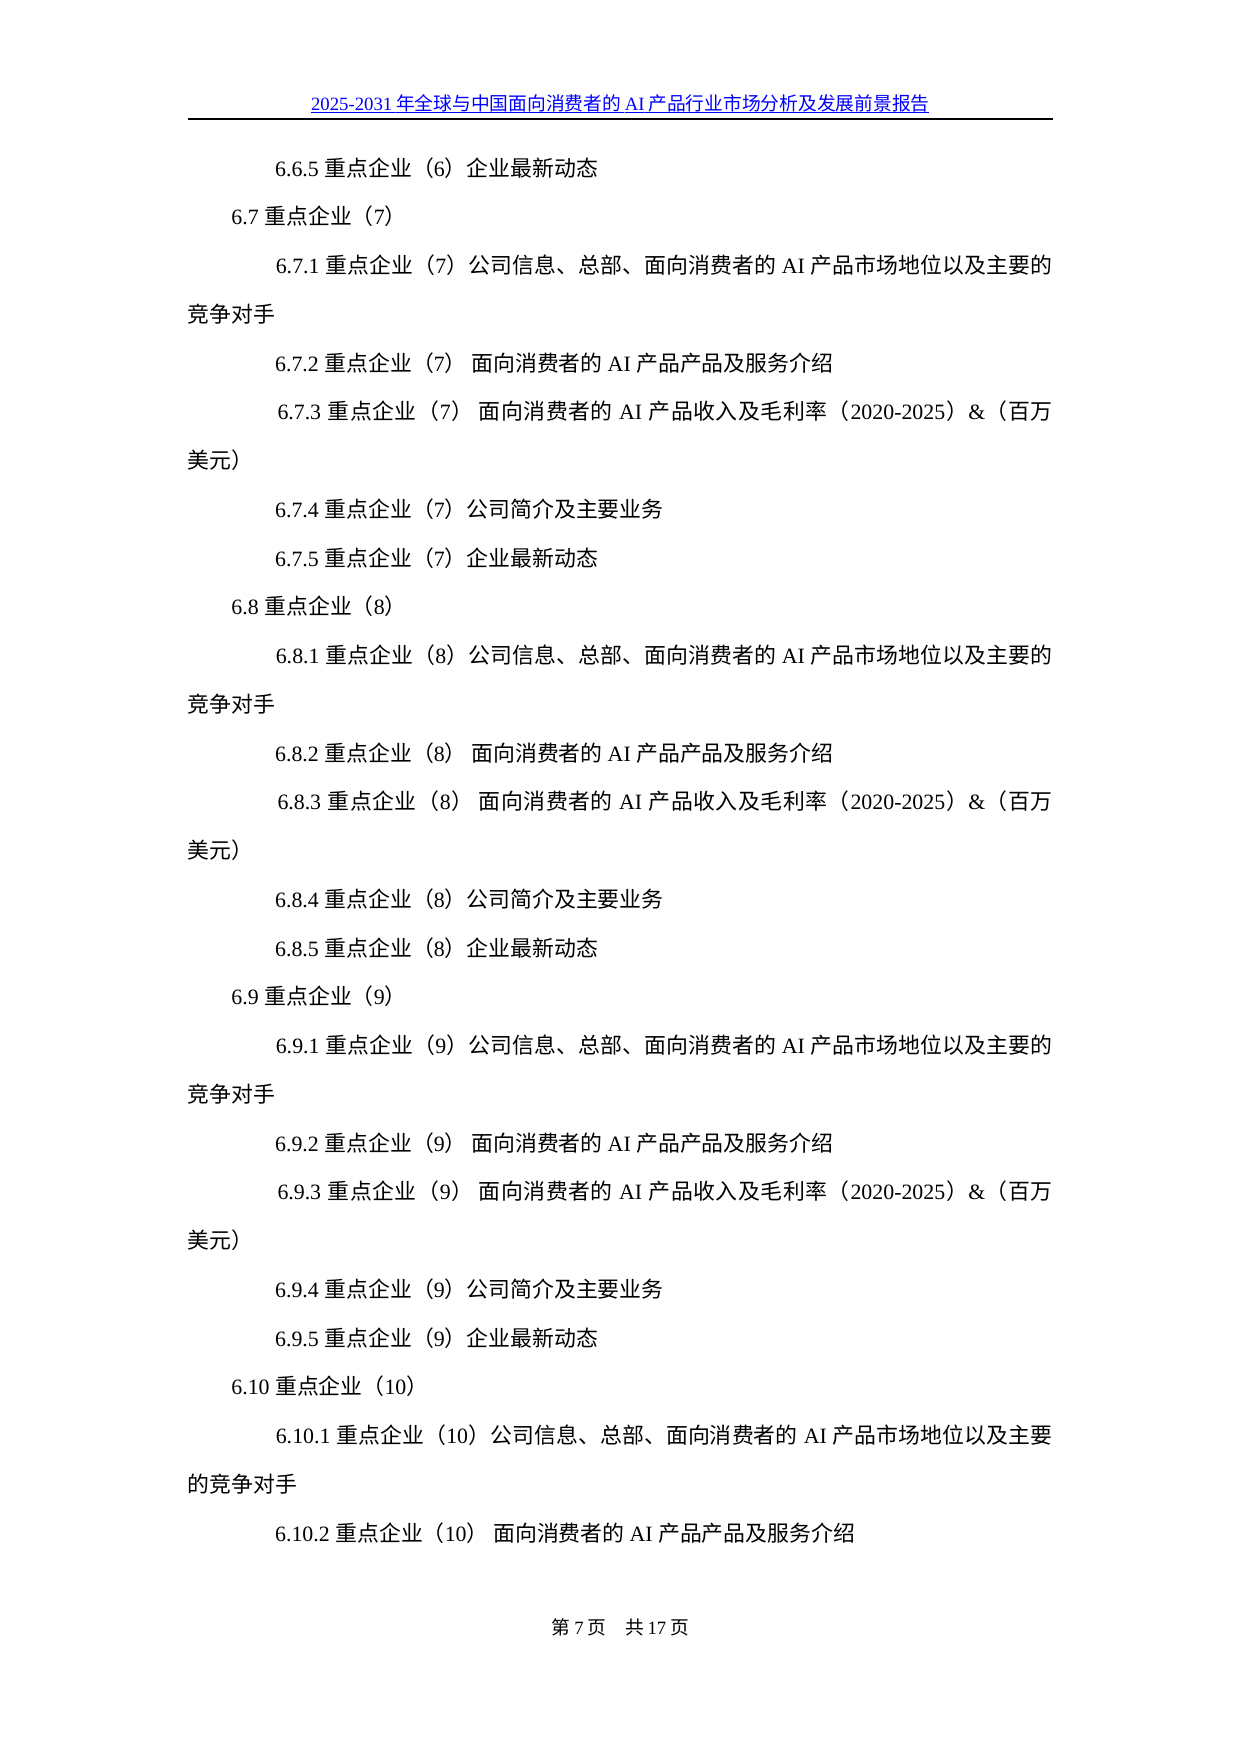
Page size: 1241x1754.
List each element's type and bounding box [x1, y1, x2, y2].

text [187, 150, 1053, 1548]
